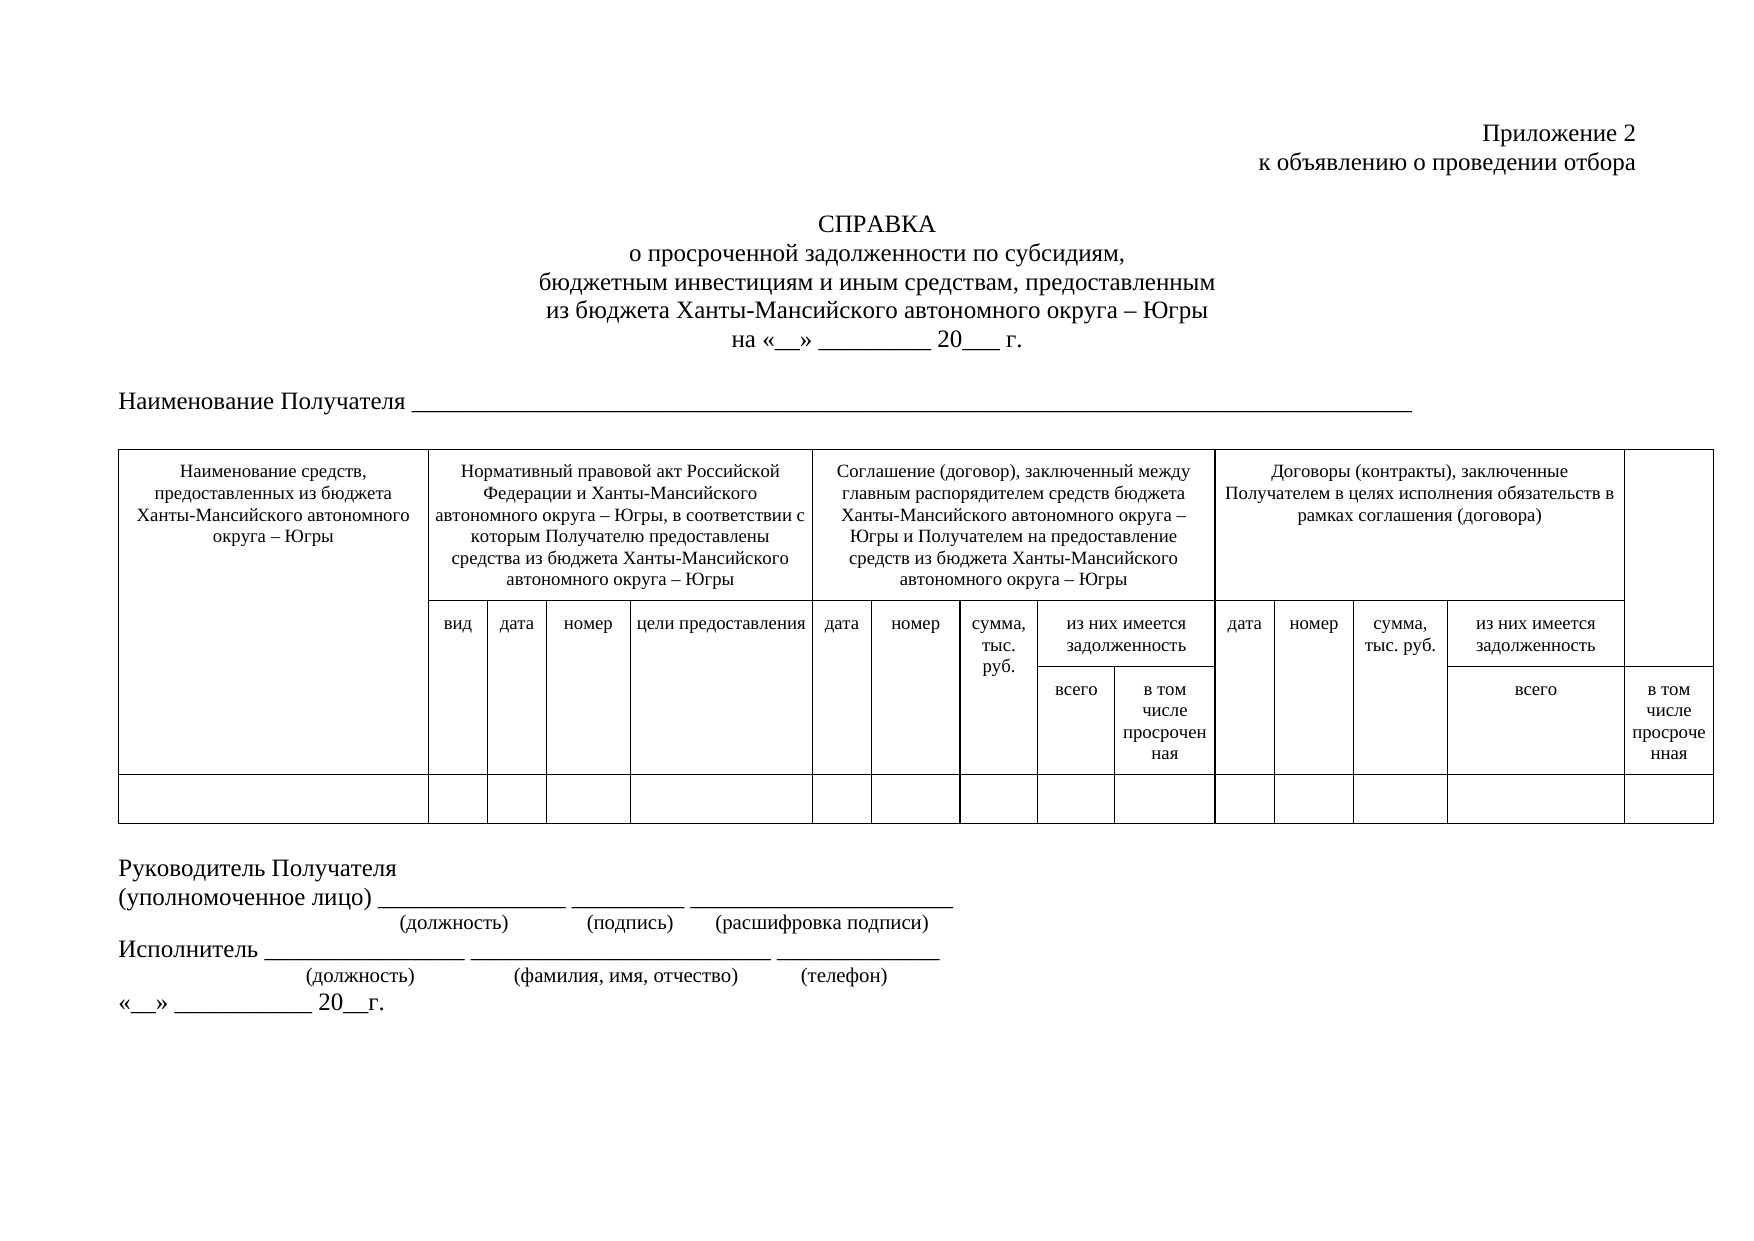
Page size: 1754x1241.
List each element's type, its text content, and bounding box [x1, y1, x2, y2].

table_cell цели предоставления [631, 601, 812, 774]
table_cell дата [813, 601, 871, 774]
table_cell в том числе просроченная [1625, 667, 1713, 774]
table_cell [1115, 775, 1214, 823]
table_cell номер [1275, 601, 1353, 774]
table_cell вид [429, 601, 487, 774]
text (должность) (подпись) (расшифровка подписи) [118, 910, 1636, 934]
table_cell номер [872, 601, 959, 774]
table_cell номер [547, 601, 630, 774]
table_cell [1354, 775, 1447, 823]
table_cell [1216, 775, 1274, 823]
text (должность) (фамилия, имя, отчество) (телефон) [118, 963, 1636, 987]
table_cell [488, 775, 546, 823]
table_cell [872, 775, 959, 823]
text о просроченной задолженности по субсидиям, [118, 238, 1636, 267]
table_cell [1275, 775, 1353, 823]
text бюджетным инвестициям и иным средствам, предоставленным [118, 267, 1636, 295]
table_cell [813, 775, 871, 823]
table_cell сумма, тыс. руб. [1354, 601, 1447, 774]
table_cell дата [488, 601, 546, 774]
table_cell [119, 775, 428, 823]
table_cell в том числе просроченная [1115, 667, 1214, 774]
table_cell дата [1216, 601, 1274, 774]
table_cell [1038, 775, 1114, 823]
text «__» ___________ 20__г. [118, 987, 1636, 1016]
table_cell всего [1448, 667, 1624, 774]
table_header Договоры (контракты), заключенные Получателем в целях исполнения обязательств в рамках соглашения (договора) [1216, 450, 1624, 600]
table_header Наименование средств, предоставленных из бюджета Ханты-Мансийского автономного округа – Югры [119, 450, 428, 774]
table_cell [429, 775, 487, 823]
table_cell [547, 775, 630, 823]
table_cell [631, 775, 812, 823]
table_cell из них имеется задолженность [1448, 601, 1624, 666]
text Приложение 2 [118, 118, 1636, 147]
text Руководитель Получателя [118, 853, 1636, 882]
text СПРАВКА [118, 209, 1636, 238]
table_cell всего [1038, 667, 1114, 774]
table_header [1625, 450, 1713, 666]
text из бюджета Ханты-Мансийского автономного округа – Югры [118, 295, 1636, 324]
table_header Соглашение (договор), заключенный между главным распорядителем средств бюджета Ханты-Мансийского автономного округа – Югры и Получателем на предоставление средств из бюджета Ханты-Мансийского автономного округа – Югры [813, 450, 1214, 600]
table_cell сумма, тыс. руб. [961, 601, 1037, 774]
table_cell [1625, 775, 1713, 823]
table_cell из них имеется задолженность [1038, 601, 1214, 666]
text Наименование Получателя ________________________________________________________________________________ [118, 386, 1636, 415]
text Исполнитель ________________ ________________________ _____________ [118, 934, 1636, 963]
table_header Нормативный правовой акт Российской Федерации и Ханты-Мансийского автономного округа – Югры, в соответствии с которым Получателю предоставлены средства из бюджета Ханты-Мансийского автономного округа – Югры [429, 450, 812, 600]
text на «__» _________ 20___ г. [118, 324, 1636, 353]
table_cell [1448, 775, 1624, 823]
table_cell [961, 775, 1037, 823]
text (уполномоченное лицо) _______________ _________ _____________________ [118, 882, 1636, 910]
text к объявлению о проведении отбора [118, 147, 1636, 176]
